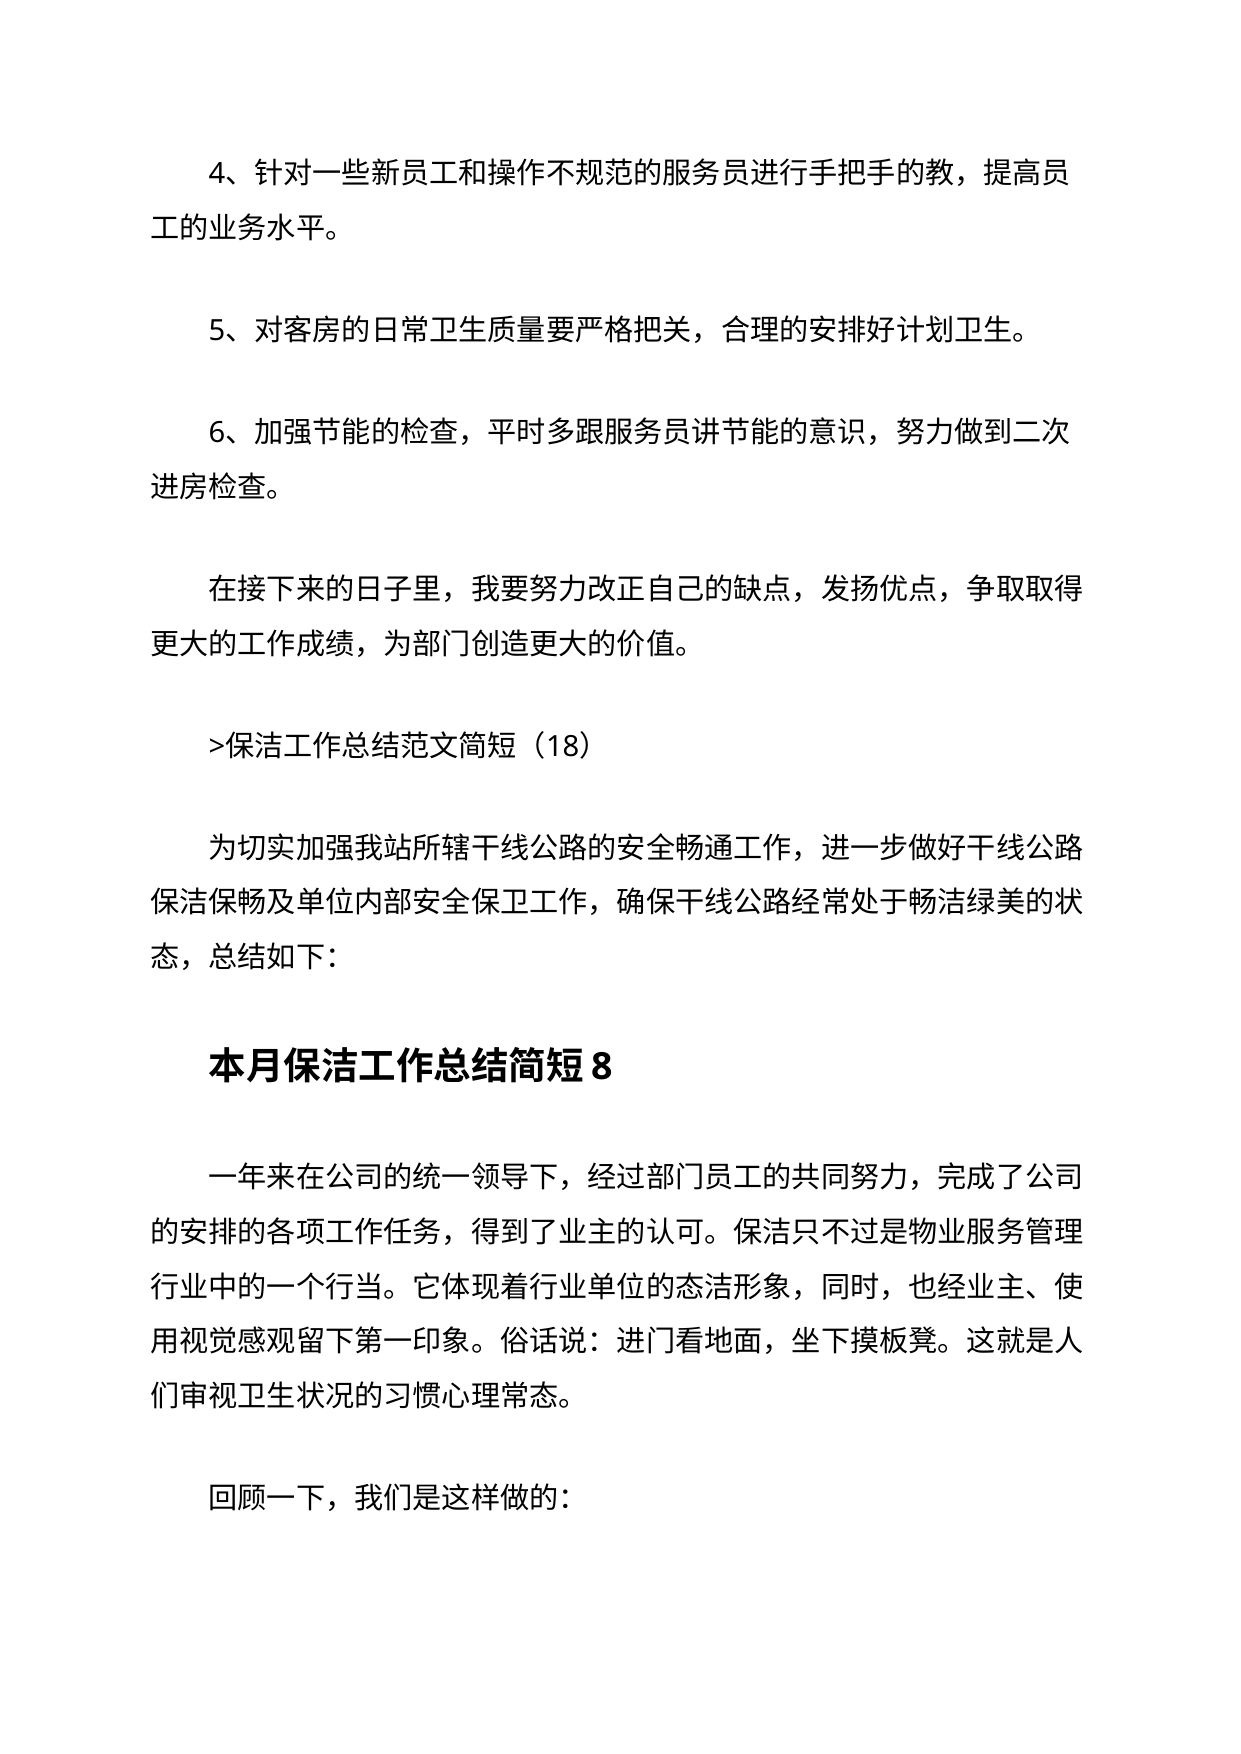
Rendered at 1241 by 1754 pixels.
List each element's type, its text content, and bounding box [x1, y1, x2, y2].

text 6、加强节能的检查，平时多跟服务员讲节能的意识，努力做到二次进房检查。 [150, 409, 1090, 506]
text 本月保洁工作总结简短8 [150, 1036, 1090, 1090]
text 4、针对一些新员工和操作不规范的服务员进行手把手的教，提高员工的业务水平。 [150, 150, 1090, 247]
text 在接下来的日子里，我要努力改正自己的缺点，发扬优点，争取取得更大的工作成绩，为部门创造更大的价值。 [150, 566, 1090, 663]
text 一年来在公司的统一领导下，经过部门员工的共同努力，完成了公司的安排的各项工作任务，得到了业主的认可。保洁只不过是物业服务管理行业中的一个行当。它体现着行业单位的态洁形象，同时，也经业主、使用视觉感观留下第一印象。俗话说：进门看地面，坐下摸板凳。这就是人们审视卫生状况的习惯心理常态。 [150, 1153, 1090, 1415]
text 为切实加强我站所辖干线公路的安全畅通工作，进一步做好干线公路保洁保畅及单位内部安全保卫工作，确保干线公路经常处于畅洁绿美的状态，总结如下： [150, 824, 1090, 976]
text 5、对客房的日常卫生质量要严格把关，合理的安排好计划卫生。 [150, 307, 1090, 349]
text 回顾一下，我们是这样做的： [150, 1475, 1090, 1517]
text >保洁工作总结范文简短（18） [150, 722, 1090, 764]
